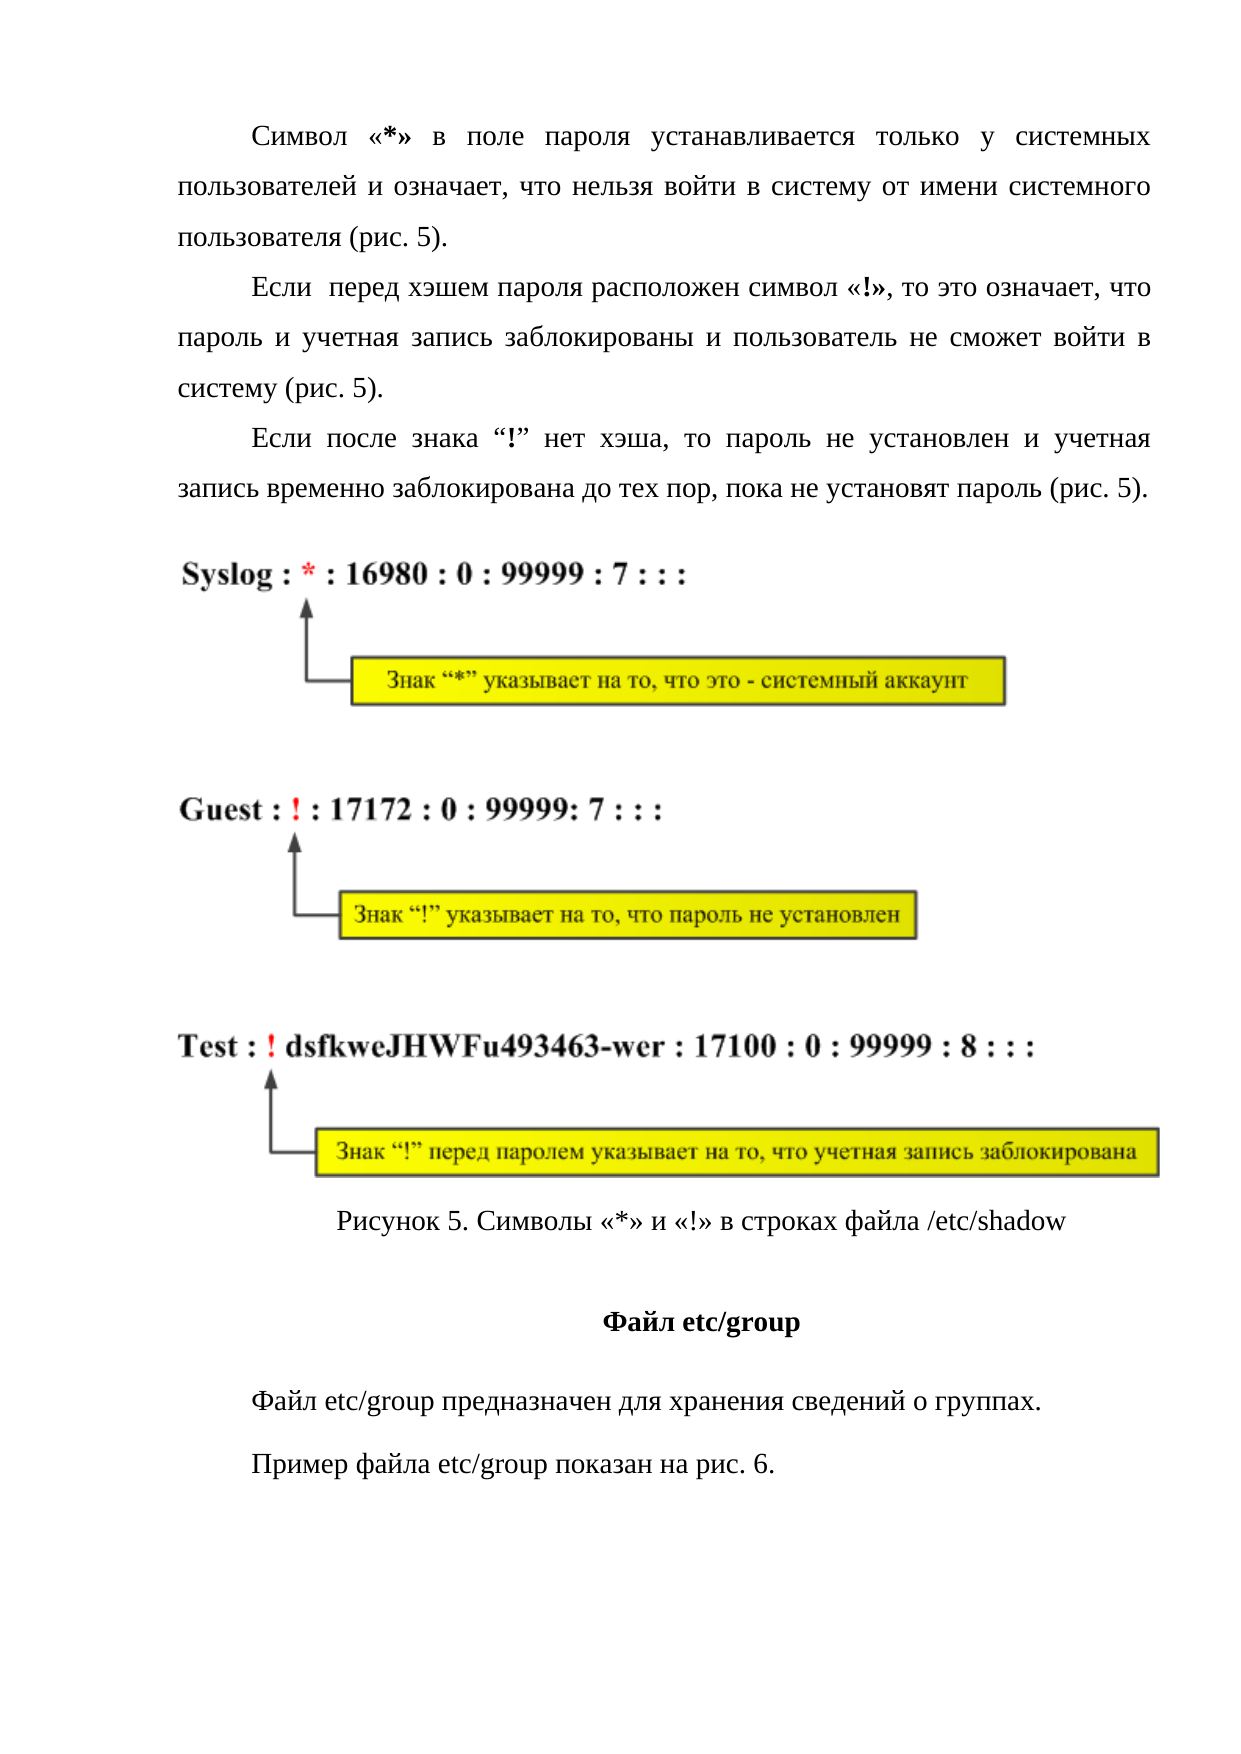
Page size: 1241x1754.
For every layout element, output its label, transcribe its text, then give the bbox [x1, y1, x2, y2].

text Если перед хэшем пароля расположен символ «!», то это означает, что пароль и учетная запись заблокированы и пользователь не сможет войти в систему (рис. 5). [177, 269, 1152, 403]
picture [177, 549, 1160, 1178]
text Символ «*» в поле пароля устанавливается только у системных пользователей и означает, что нельзя войти в систему от имени системного пользователя (рис. 5). [177, 118, 1152, 252]
text Рисунок 5. Символы «*» и «!» в строках файла /etc/shadow [177, 1203, 1152, 1237]
text Если после знака “!” нет хэша, то пароль не установлен и учетная запись временно заблокирована до тех пор, пока не установят пароль (рис. 5). [177, 420, 1152, 504]
text Пример файла etc/group показан на рис. 6. [177, 1446, 1152, 1479]
text Файл etc/group [177, 1304, 1152, 1337]
text Файл etc/group предназначен для хранения сведений о группах. [177, 1383, 1152, 1417]
